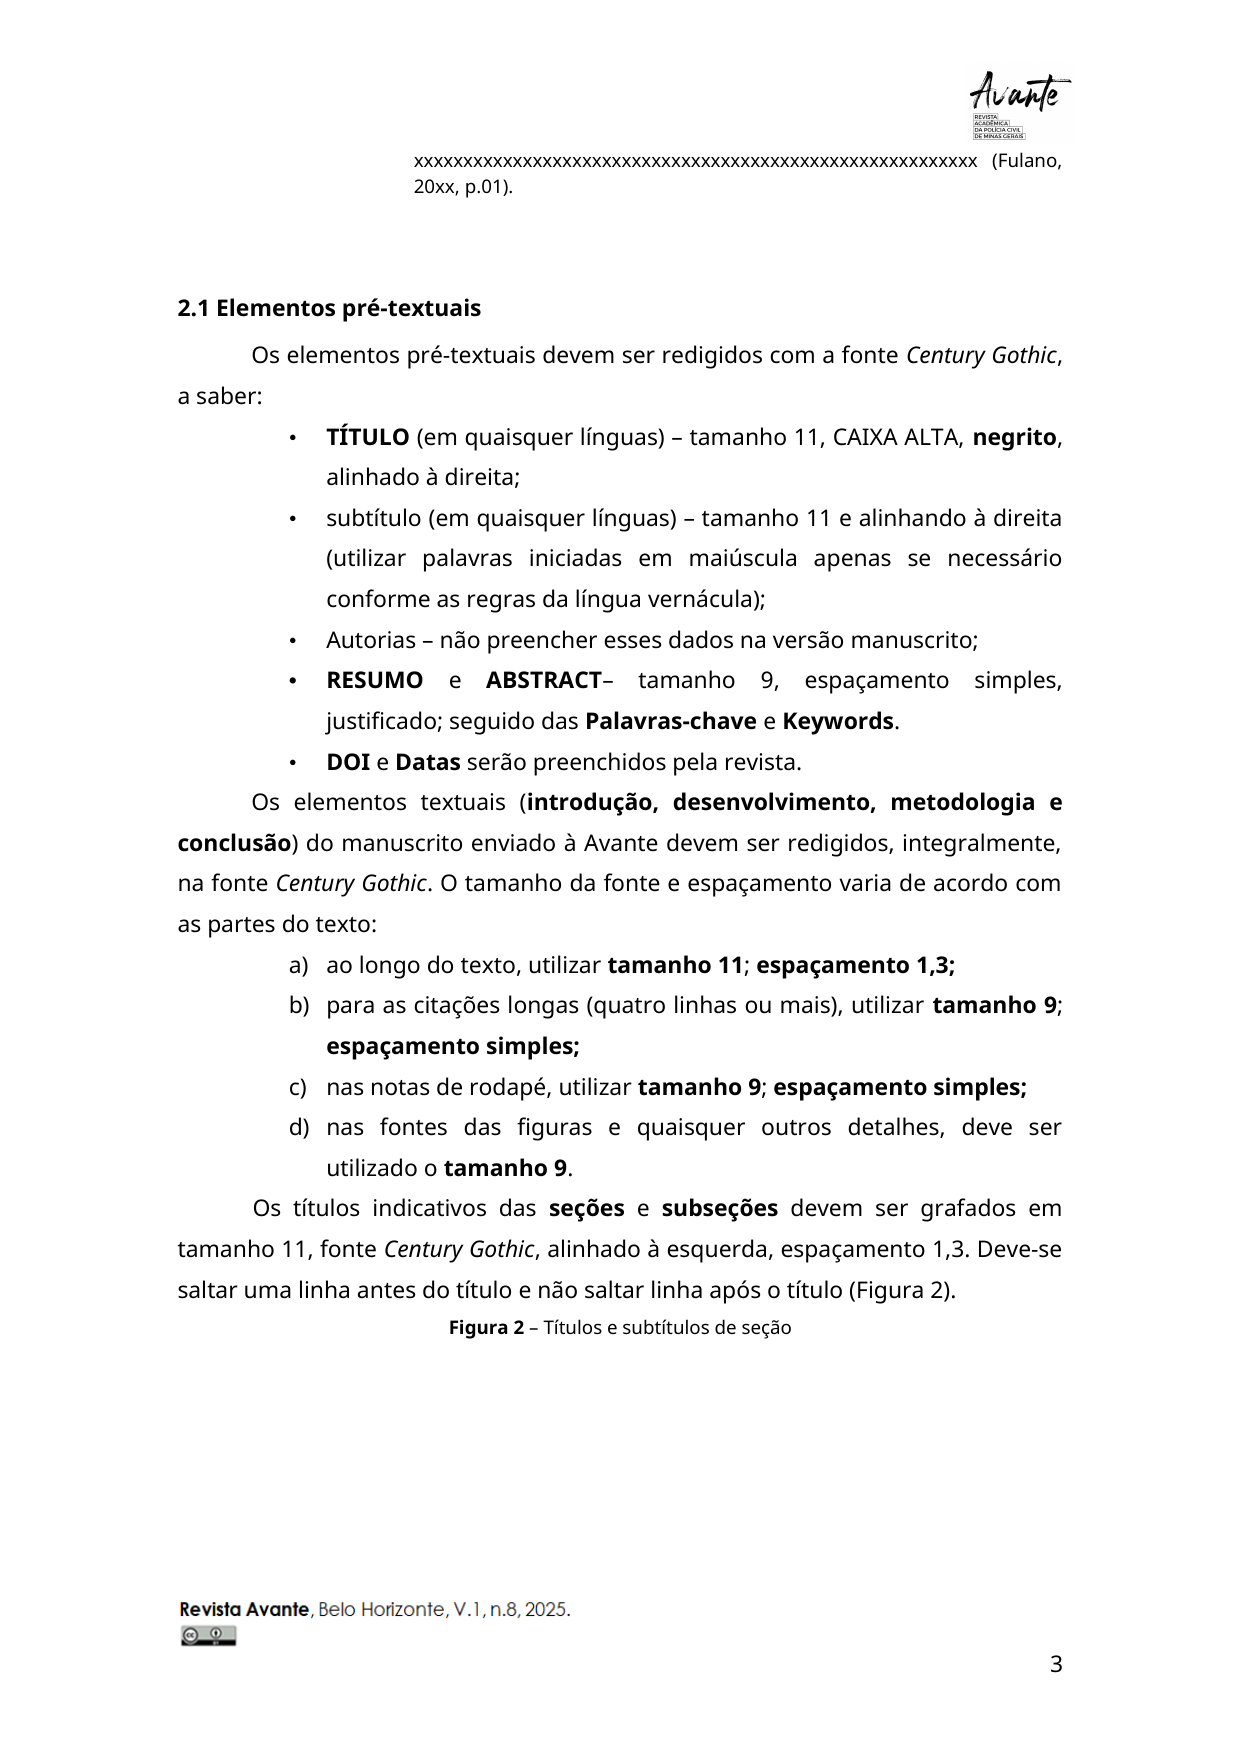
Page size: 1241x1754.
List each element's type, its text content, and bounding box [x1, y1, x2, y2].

list RESUMO e ABSTRACT– tamanho 9, espaçamento simples, justificado; seguido das Palavras-chave e Keywords. [288, 664, 1063, 736]
text Os elementos textuais (introdução, desenvolvimento, metodologia e conclusão) do manuscrito enviado à Avante devem ser redigidos, integralmente, na fonte Century Gothic. O tamanho da fonte e espaçamento varia de acordo com as partes do texto: [177, 786, 1063, 939]
text Os títulos indicativos das seções e subseções devem ser grafados em tamanho 11, fonte Century Gothic, alinhado à esquerda, espaçamento 1,3. Deve-se saltar uma linha antes do título e não saltar linha após o título (Figura 2). [177, 1192, 1063, 1305]
list Autorias – não preencher esses dados na versão manuscrito; [288, 624, 1063, 655]
list ao longo do texto, utilizar tamanho 11; espaçamento 1,3; [288, 949, 1063, 980]
text Os elementos pré-textuais devem ser redigidos com a fonte Century Gothic, a saber: [177, 339, 1063, 411]
text Figura 2 – Títulos e subtítulos de seção [177, 1314, 1063, 1340]
picture [962, 60, 1075, 146]
list para as citações longas (quatro linhas ou mais), utilizar tamanho 9; espaçamento simples; [288, 989, 1063, 1061]
list subtítulo (em quaisquer línguas) – tamanho 11 e alinhando à direita (utilizar palavras iniciadas em maiúscula apenas se necessário conforme as regras da língua vernácula); [288, 502, 1063, 614]
list nas fontes das figuras e quaisquer outros detalhes, deve ser utilizado o tamanho 9. [288, 1111, 1063, 1183]
picture [177, 1598, 576, 1649]
text 2.1 Elementos pré-textuais [177, 292, 1063, 324]
list DOI e Datas serão preenchidos pela revista. [288, 746, 1063, 777]
list TÍTULO (em quaisquer línguas) – tamanho 11, CAIXA ALTA, negrito, alinhado à direita; [288, 421, 1063, 492]
list nas notas de rodapé, utilizar tamanho 9; espaçamento simples; [288, 1071, 1063, 1102]
